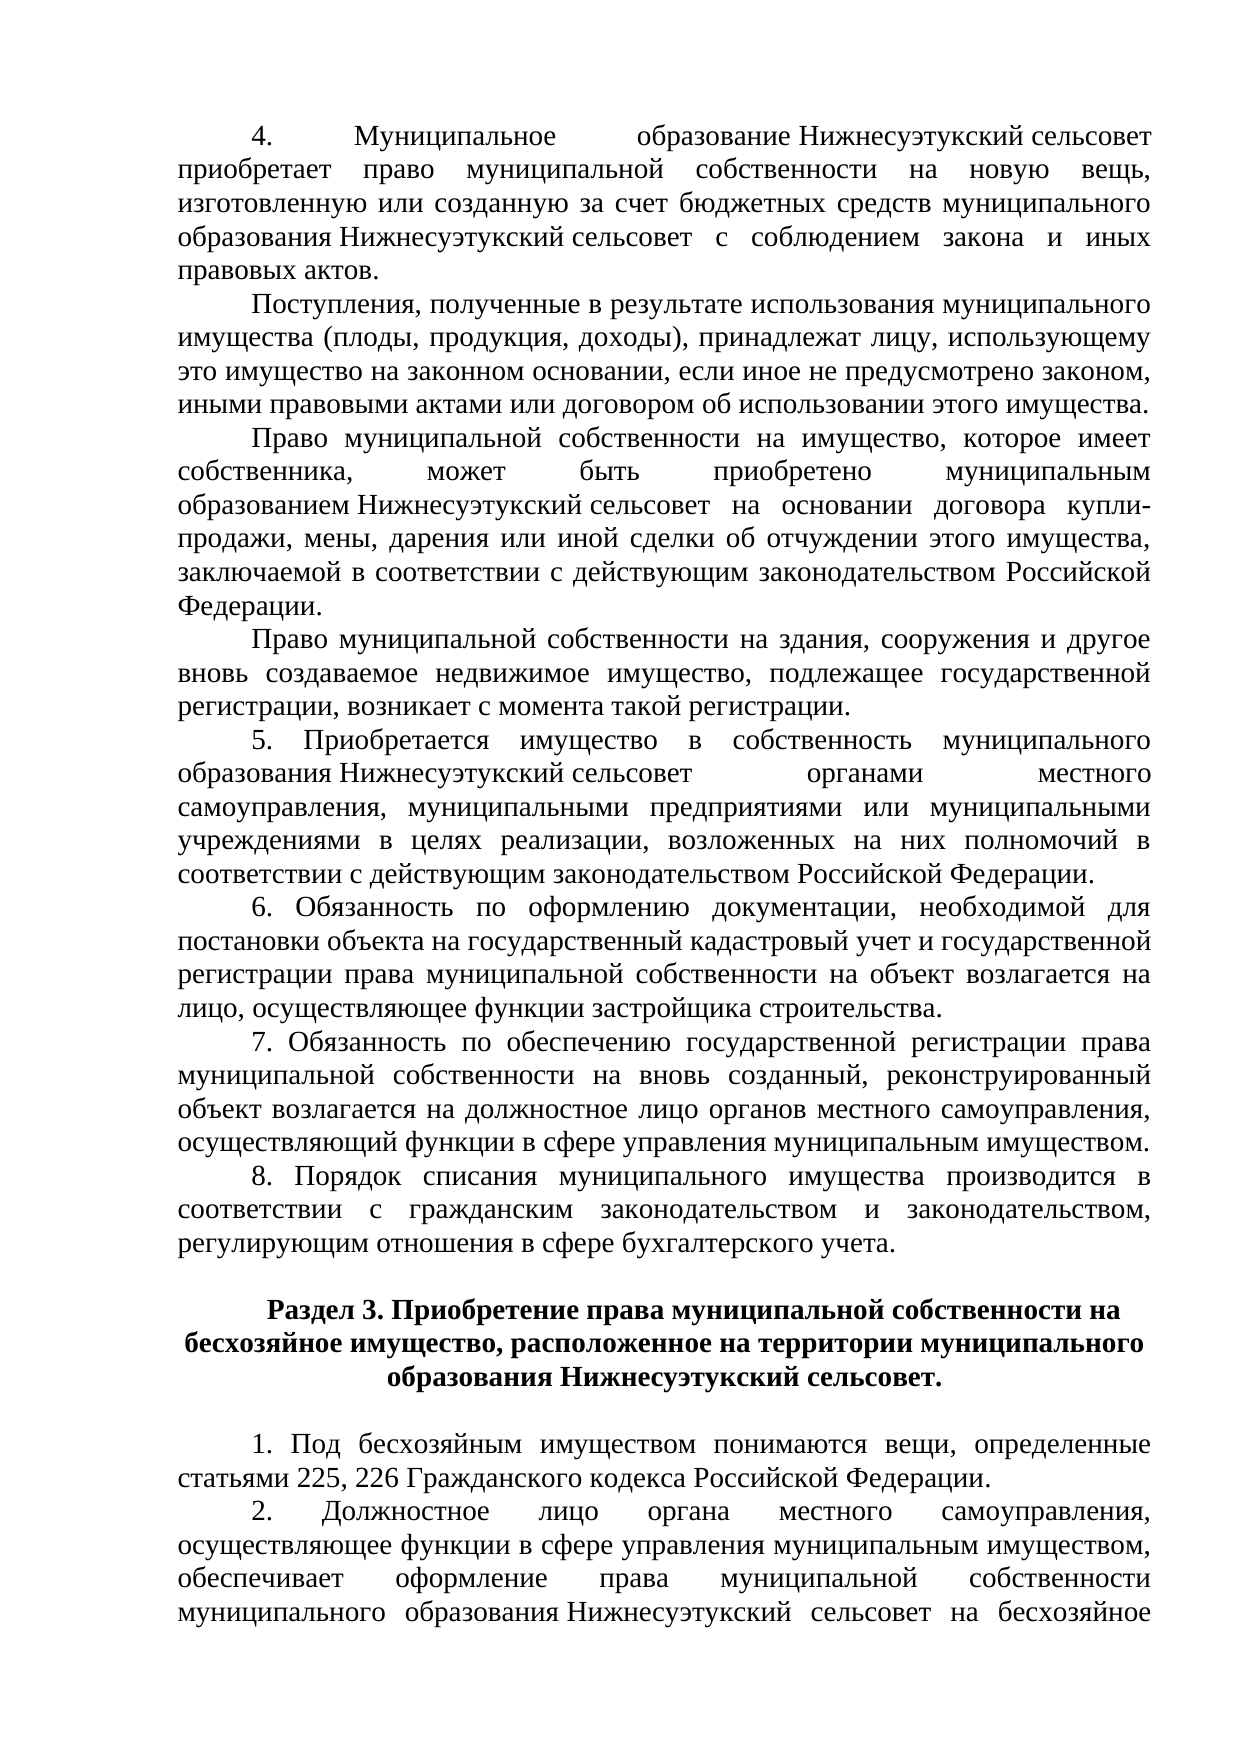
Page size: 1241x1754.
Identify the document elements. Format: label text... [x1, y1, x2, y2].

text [177, 1493, 1152, 1627]
text 6. Обязанность по оформлению документации, необходимой для постановки объекта на государственный кадастровый учет и государственной регистрации права муниципальной собственности на объект возлагается на лицо, осуществляющее функции застройщика строительства. [177, 889, 1152, 1024]
text Право муниципальной собственности на имущество, которое имеет собственника, может быть приобретено муниципальным образованием Нижнесуэтукский сельсовет на основании договора купли-продажи, мены, дарения или иной сделки об отчуждении этого имущества, заключаемой в соответствии с действующим законодательством Российской Федерации. [177, 420, 1152, 621]
text 5. Приобретается имущество в собственность муниципального образования Нижнесуэтукский сельсовет органами местного самоуправления, муниципальными предприятиями или муниципальными учреждениями в целях реализации, возложенных на них полномочий в соответствии с действующим законодательством Российской Федерации. [177, 722, 1152, 889]
text 7. Обязанность по обеспечению государственной регистрации права муниципальной собственности на вновь созданный, реконструированный объект возлагается на должностное лицо органов местного самоуправления, осуществляющий функции в сфере управления муниципальным имуществом. [177, 1024, 1152, 1158]
text Право муниципальной собственности на здания, сооружения и другое вновь создаваемое недвижимое имущество, подлежащее государственной регистрации, возникает с момента такой регистрации. [177, 621, 1152, 722]
text Поступления, полученные в результате использования муниципального имущества (плоды, продукция, доходы), принадлежат лицу, использующему это имущество на законном основании, если иное не предусмотрено законом, иными правовыми актами или договором об использовании этого имущества. [177, 286, 1152, 420]
text 4. Муниципальное образование Нижнесуэтукский сельсовет приобретает право муниципальной собственности на новую вещь, изготовленную или созданную за счет бюджетных средств муниципального образования Нижнесуэтукский сельсовет с соблюдением закона и иных правовых актов. [177, 118, 1152, 286]
text 1. Под бесхозяйным имуществом понимаются вещи, определенные статьями 225, 226 Гражданского кодекса Российской Федерации. [177, 1426, 1152, 1493]
text Раздел 3. Приобретение права муниципальной собственности на бесхозяйное имущество, расположенное на территории муниципального образования Нижнесуэтукский сельсовет. [177, 1292, 1152, 1393]
text 8. Порядок списания муниципального имущества производится в соответствии с гражданским законодательством и законодательством, регулирующим отношения в сфере бухгалтерского учета. [177, 1158, 1152, 1258]
